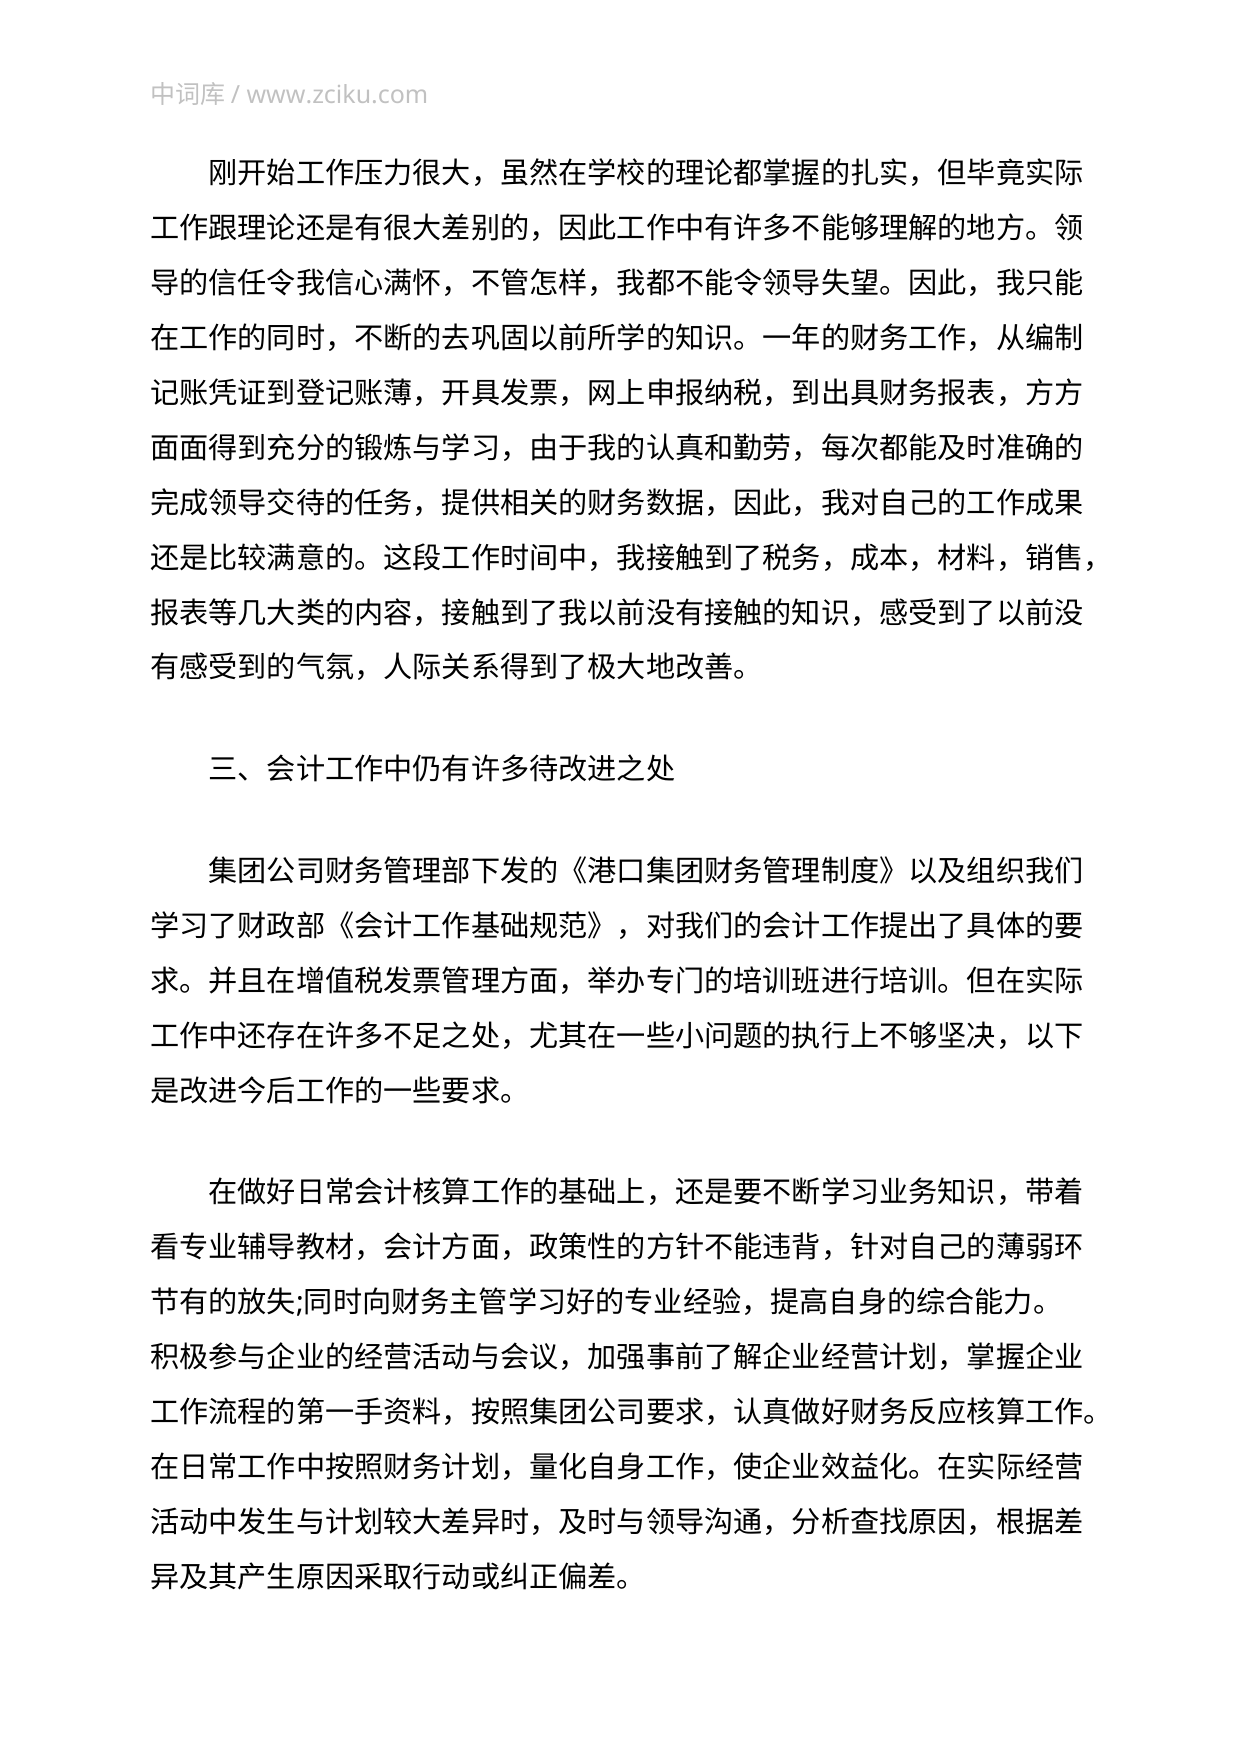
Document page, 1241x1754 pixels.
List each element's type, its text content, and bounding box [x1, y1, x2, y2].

text 三、会计工作中仍有许多待改进之处 [150, 746, 1090, 788]
text 集团公司财务管理部下发的《港口集团财务管理制度》以及组织我们学习了财政部《会计工作基础规范》，对我们的会计工作提出了具体的要求。并且在增值税发票管理方面，举办专门的培训班进行培训。但在实际工作中还存在许多不足之处，尤其在一些小问题的执行上不够坚决，以下是改进今后工作的一些要求。 [150, 848, 1090, 1109]
text 在做好日常会计核算工作的基础上，还是要不断学习业务知识，带着看专业辅导教材，会计方面，政策性的方针不能违背，针对自己的薄弱环节有的放失;同时向财务主管学习好的专业经验，提高自身的综合能力。积极参与企业的经营活动与会议，加强事前了解企业经营计划，掌握企业工作流程的第一手资料，按照集团公司要求，认真做好财务反应核算工作。在日常工作中按照财务计划，量化自身工作，使企业效益化。在实际经营活动中发生与计划较大差异时，及时与领导沟通，分析查找原因，根据差异及其产生原因采取行动或纠正偏差。 [150, 1169, 1090, 1596]
text 刚开始工作压力很大，虽然在学校的理论都掌握的扎实，但毕竟实际工作跟理论还是有很大差别的，因此工作中有许多不能够理解的地方。领导的信任令我信心满怀，不管怎样，我都不能令领导失望。因此，我只能在工作的同时，不断的去巩固以前所学的知识。一年的财务工作，从编制记账凭证到登记账薄，开具发票，网上申报纳税，到出具财务报表，方方面面得到充分的锻炼与学习，由于我的认真和勤劳，每次都能及时准确的完成领导交待的任务，提供相关的财务数据，因此，我对自己的工作成果还是比较满意的。这段工作时间中，我接触到了税务，成本，材料，销售，报表等几大类的内容，接触到了我以前没有接触的知识，感受到了以前没有感受到的气氛，人际关系得到了极大地改善。 [150, 150, 1090, 686]
